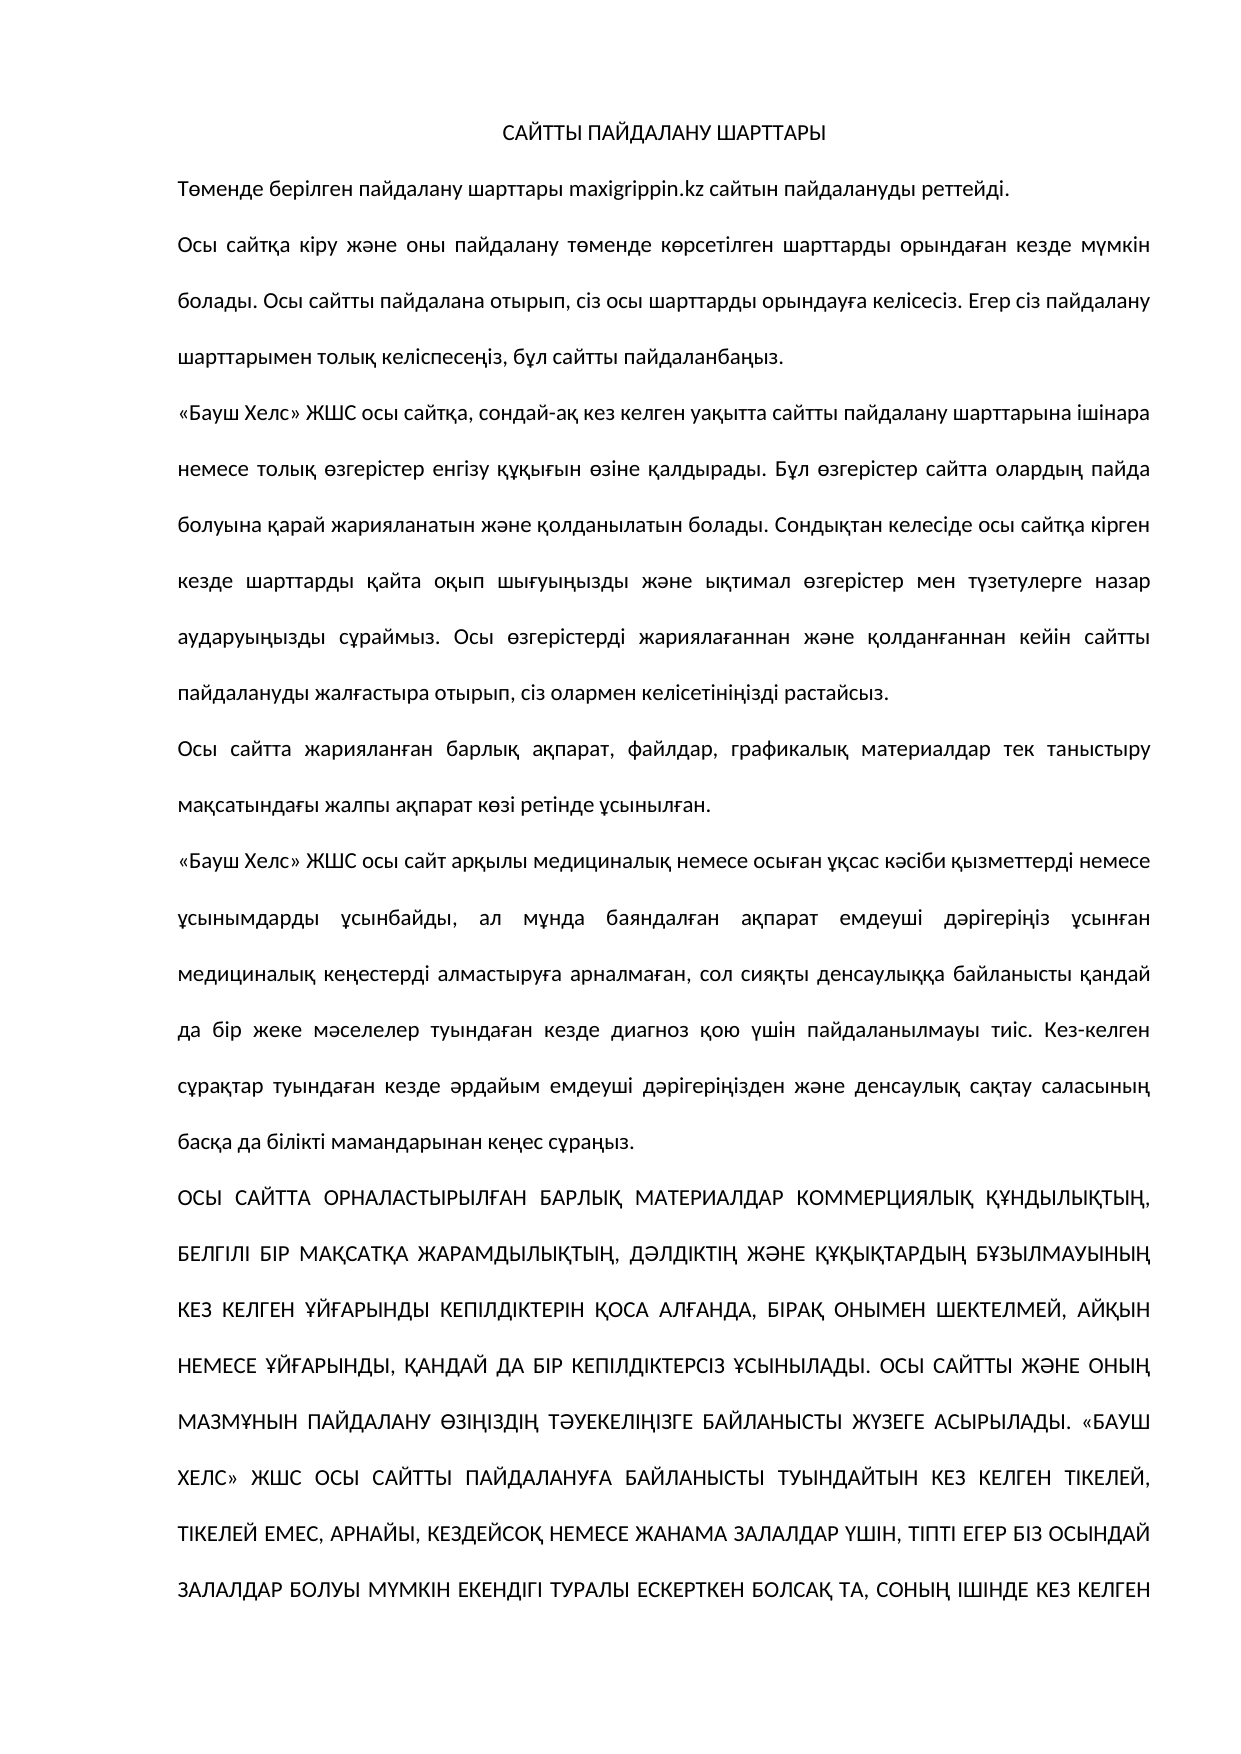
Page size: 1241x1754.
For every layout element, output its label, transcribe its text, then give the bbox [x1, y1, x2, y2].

text Осы сайтта жарияланған барлық ақпарат, файлдар, графикалық материалдар тек таныстыру мақсатындағы жалпы ақпарат көзі ретінде ұсынылған. [177, 734, 1152, 819]
text «Бауш Хелс» ЖШС осы сайт арқылы медициналық немесе осыған ұқсас кәсіби қызметтерді немесе ұсынымдарды ұсынбайды, ал мұнда баяндалған ақпарат емдеуші дәрігеріңіз ұсынған медициналық кеңестерді алмастыруға арналмаған, сол сияқты денсаулыққа байланысты қандай да бір жеке мәселелер туындаған кезде диагноз қою үшін пайдаланылмауы тиіс. Кез-келген сұрақтар туындаған кезде әрдайым емдеуші дәрігеріңізден және денсаулық сақтау саласының басқа да білікті мамандарынан кеңес сұраңыз. [177, 847, 1152, 1155]
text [177, 1183, 1152, 1603]
text Төменде берілген пайдалану шарттары maxigrippin.kz сайтын пайдалануды реттейді. [177, 174, 1152, 202]
text САЙТТЫ ПАЙДАЛАНУ ШАРТТАРЫ [177, 118, 1152, 146]
text «Бауш Хелс» ЖШС осы сайтқа, сондай-ақ кез келген уақытта сайтты пайдалану шарттарына ішінара немесе толық өзгерістер енгізу құқығын өзіне қалдырады. Бұл өзгерістер сайтта олардың пайда болуына қарай жарияланатын және қолданылатын болады. Сондықтан келесіде осы сайтқа кірген кезде шарттарды қайта оқып шығуыңызды және ықтимал өзгерістер мен түзетулерге назар аударуыңызды сұраймыз. Осы өзгерістерді жариялағаннан және қолданғаннан кейін сайтты пайдалануды жалғастыра отырып, сіз олармен келісетініңізді растайсыз. [177, 398, 1152, 707]
text Осы сайтқа кіру және оны пайдалану төменде көрсетілген шарттарды орындаған кезде мүмкін болады. Осы сайтты пайдалана отырып, сіз осы шарттарды орындауға келісесіз. Егер сіз пайдалану шарттарымен толық келіспесеңіз, бұл сайтты пайдаланбаңыз. [177, 230, 1152, 370]
